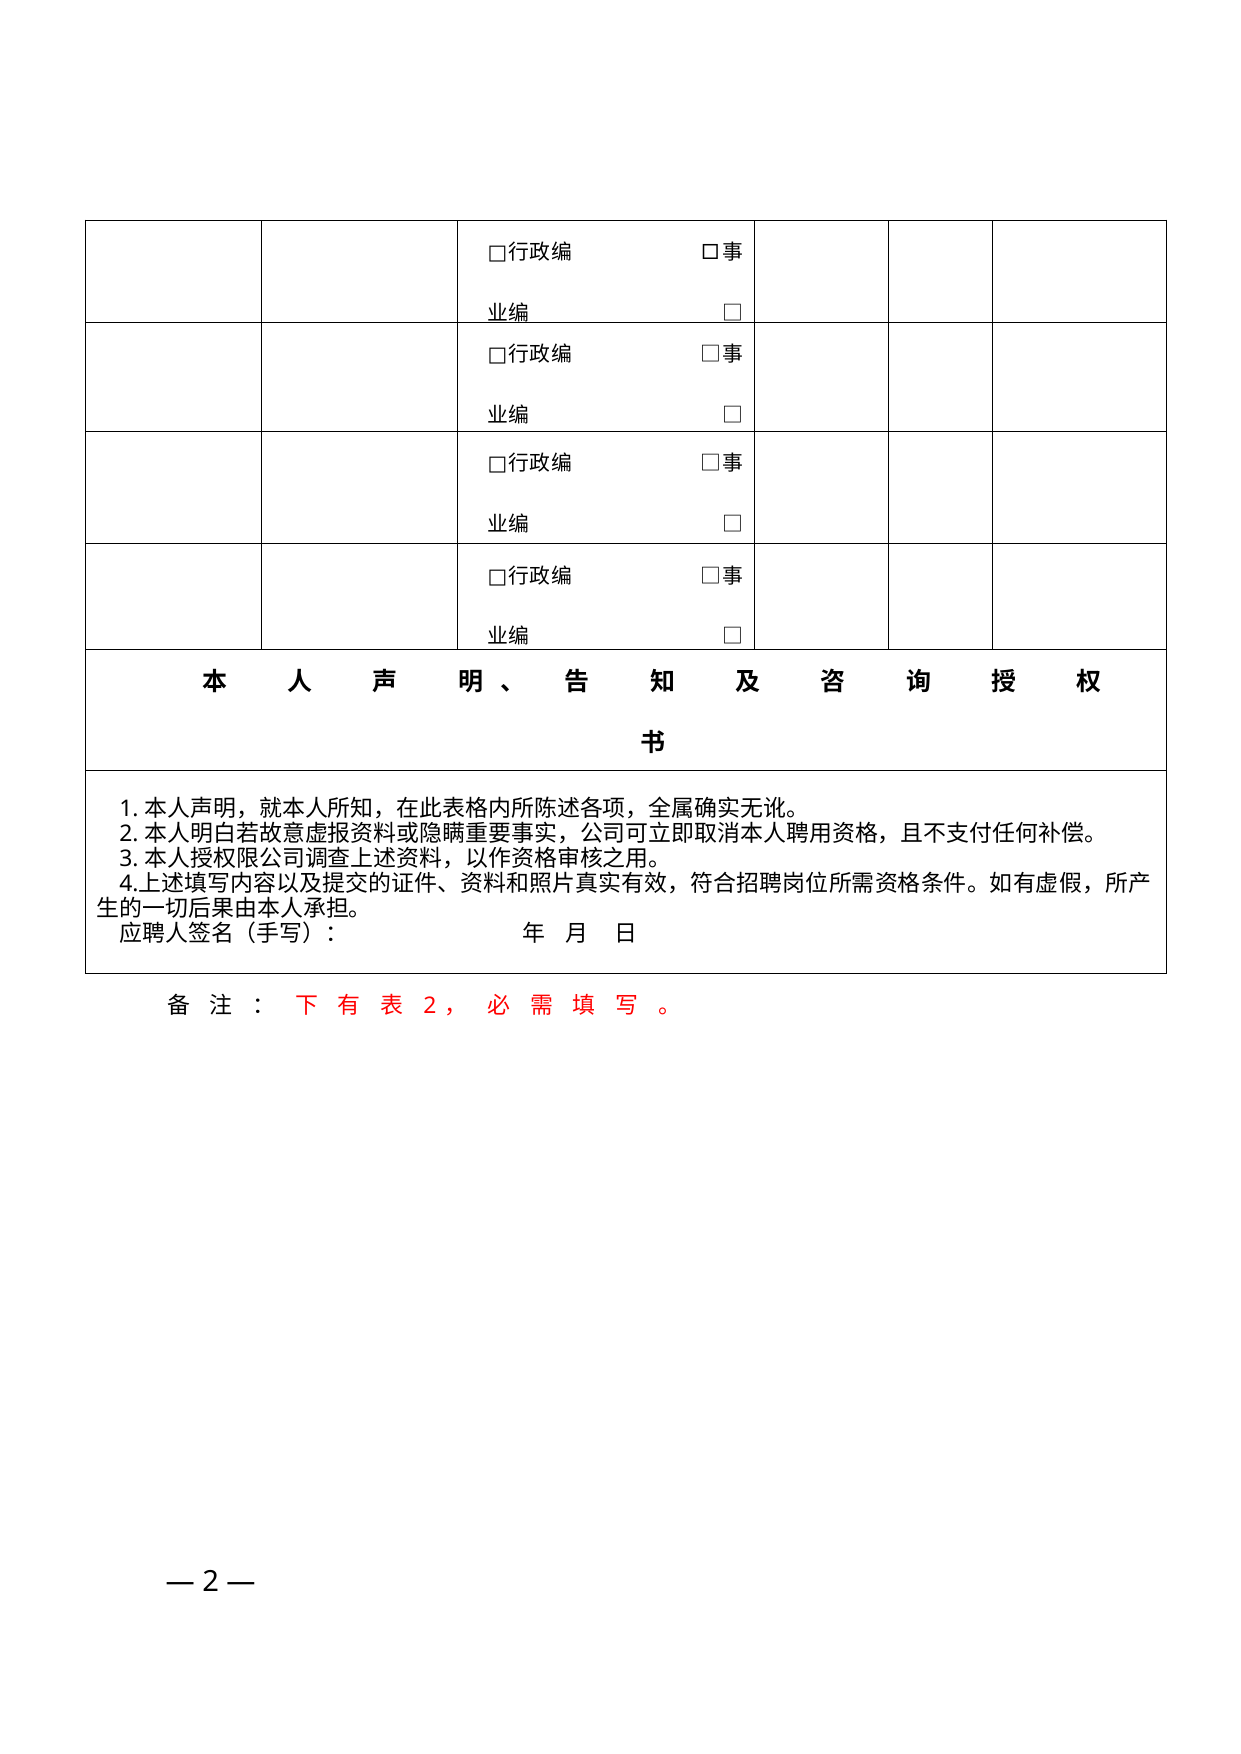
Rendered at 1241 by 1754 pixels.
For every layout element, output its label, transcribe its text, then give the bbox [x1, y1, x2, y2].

table_cell [755, 221, 888, 322]
table_cell [889, 221, 992, 322]
table_cell [889, 432, 992, 543]
table_cell [86, 221, 261, 322]
table_cell □行政编 □事业编 □企业聘用 □劳务派遣 [458, 432, 754, 543]
table_cell □行政编 □事业编 □企业聘用 □劳务派遣 [458, 544, 754, 649]
table_cell [86, 323, 261, 431]
table_cell [262, 432, 457, 543]
table_cell [86, 432, 261, 543]
table_cell [755, 544, 888, 649]
table_cell [993, 544, 1166, 649]
table_cell [86, 544, 261, 649]
table_cell [262, 544, 457, 649]
table_cell [993, 221, 1166, 322]
table_cell 1. 本人声明，就本人所知，在此表格内所陈述各项，全属确实无讹。 2. 本人明白若故意虚报资料或隐瞒重要事实，公司可立即取消本人聘用资格，且不支付任何补偿。 3. 本人授权限公司调查上述资料，以作资格审核之用。 4.上述填写内容以及提交的证件、资料和照片真实有效，符合招聘岗位所需资格条件。如有虚假，所产生的一切后果由本人承担。 应聘人签名（手写）： 年 月 日 [86, 771, 1166, 972]
table_cell [889, 544, 992, 649]
table_cell [993, 432, 1166, 543]
table_cell [755, 323, 888, 431]
text 备注：下有表2，必需填写。 [167, 974, 1085, 1034]
table_cell [262, 323, 457, 431]
table_cell [755, 432, 888, 543]
table_cell [889, 323, 992, 431]
table_cell [993, 323, 1166, 431]
table_cell [262, 221, 457, 322]
table_cell □行政编 事业编 □企业聘用 劳务派遣 [458, 221, 754, 322]
table_cell □行政编 □事业编 □企业聘用 □劳务派遣 [458, 323, 754, 431]
table_cell 本 人 声 明、 告 知 及 咨 询 授 权 书 [86, 650, 1166, 770]
